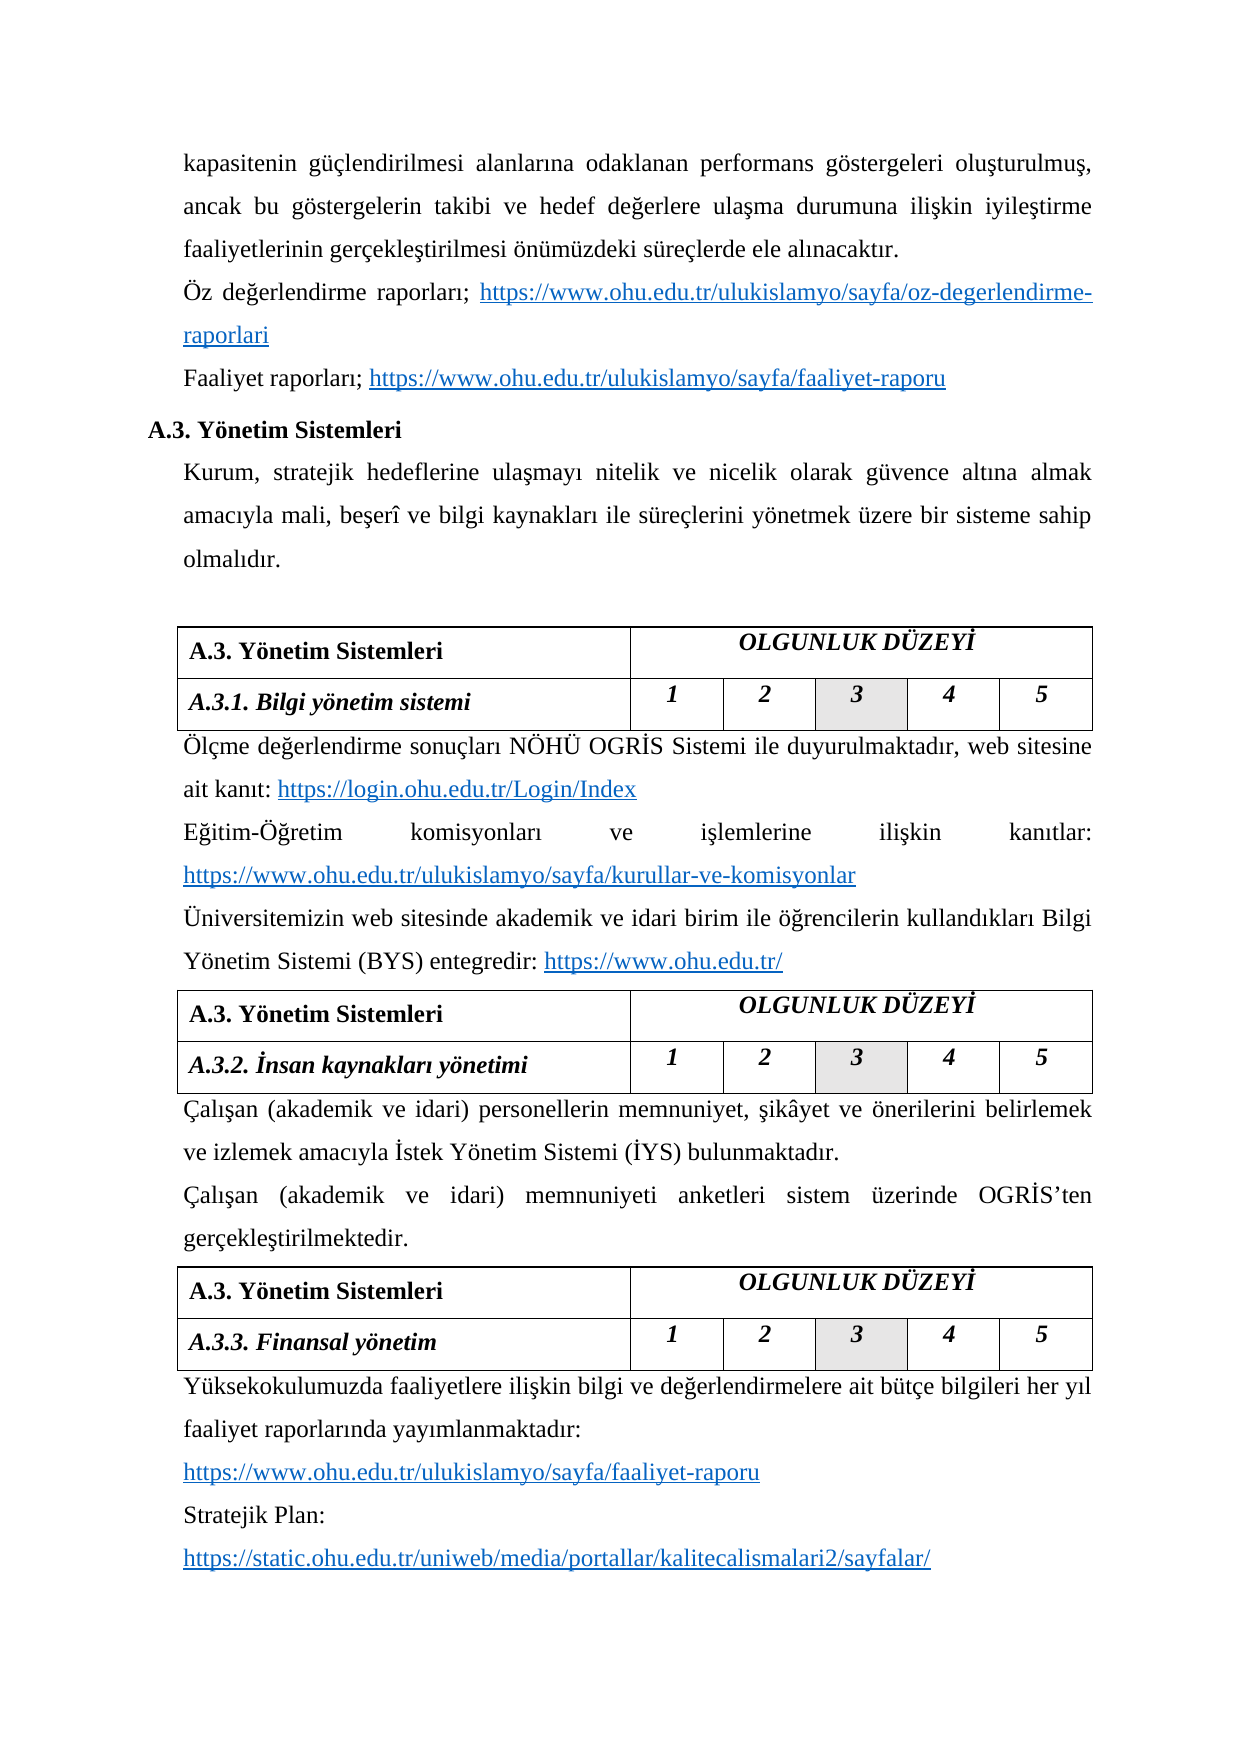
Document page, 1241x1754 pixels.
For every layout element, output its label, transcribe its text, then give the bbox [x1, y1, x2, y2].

table_header OLGUNLUK DÜZEYİ [631, 991, 1092, 1041]
table_cell 1 [631, 1042, 723, 1093]
table_header A.3. Yönetim Sistemleri [178, 991, 630, 1041]
table_cell 1 [631, 679, 723, 730]
text Faaliyet raporları; https://www.ohu.edu.tr/ulukislamyo/sayfa/faaliyet-raporu [183, 363, 1093, 392]
table_header A.3. Yönetim Sistemleri [178, 1268, 630, 1318]
table_cell A.3.3. Finansal yönetim [178, 1319, 630, 1370]
text Kurum, stratejik hedeflerine ulaşmayı nitelik ve nicelik olarak güvence altına almak amacıyla mali, beşerî ve bilgi kaynakları ile süreçlerini yönetmek üzere bir sisteme sahip olmalıdır. [183, 457, 1093, 572]
table_cell A.3.1. Bilgi yönetim sistemi [178, 679, 630, 730]
table_cell 4 [908, 679, 999, 730]
text https://www.ohu.edu.tr/ulukislamyo/sayfa/faaliyet-raporu [183, 1457, 1093, 1486]
text Stratejik Plan: [183, 1500, 1093, 1529]
table_cell 3 [816, 1042, 907, 1093]
table_cell 4 [908, 1319, 999, 1370]
table_cell 1 [631, 1319, 723, 1370]
table_header OLGUNLUK DÜZEYİ [631, 1268, 1092, 1318]
table_cell 5 [1000, 679, 1092, 730]
table_cell 2 [724, 1319, 815, 1370]
table_cell 5 [1000, 1319, 1092, 1370]
text Çalışan (akademik ve idari) personellerin memnuniyet, şikâyet ve önerilerini belirlemek ve izlemek amacıyla İstek Yönetim Sistemi (İYS) bulunmaktadır. [183, 1094, 1093, 1166]
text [183, 1543, 1093, 1572]
text Eğitim-Öğretim komisyonları ve işlemlerine ilişkin kanıtlar: https://www.ohu.edu.tr/ulukislamyo/sayfa/kurullar-ve-komisyonlar [183, 817, 1093, 889]
table_cell 2 [724, 679, 815, 730]
table_cell A.3.2. İnsan kaynakları yönetimi [178, 1042, 630, 1093]
table_cell 3 [816, 679, 907, 730]
text A.3. Yönetim Sistemleri [148, 415, 1093, 443]
table_header A.3. Yönetim Sistemleri [178, 628, 630, 678]
table_header OLGUNLUK DÜZEYİ [631, 628, 1092, 678]
text Ölçme değerlendirme sonuçları NÖHÜ OGRİS Sistemi ile duyurulmaktadır, web sitesine ait kanıt: https://login.ohu.edu.tr/Login/Index [183, 731, 1093, 803]
table_cell 2 [724, 1042, 815, 1093]
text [183, 148, 1093, 263]
text Öz değerlendirme raporları; https://www.ohu.edu.tr/ulukislamyo/sayfa/oz-degerlendirme-raporlari [183, 277, 1093, 349]
text Üniversitemizin web sitesinde akademik ve idari birim ile öğrencilerin kullandıkları Bilgi Yönetim Sistemi (BYS) entegredir: https://www.ohu.edu.tr/ [183, 903, 1093, 975]
table_cell 3 [816, 1319, 907, 1370]
text Çalışan (akademik ve idari) memnuniyeti anketleri sistem üzerinde OGRİS’ten gerçekleştirilmektedir. [183, 1180, 1093, 1252]
text Yüksekokulumuzda faaliyetlere ilişkin bilgi ve değerlendirmelere ait bütçe bilgileri her yıl faaliyet raporlarında yayımlanmaktadır: [183, 1371, 1093, 1443]
table_cell 4 [908, 1042, 999, 1093]
table_cell 5 [1000, 1042, 1092, 1093]
